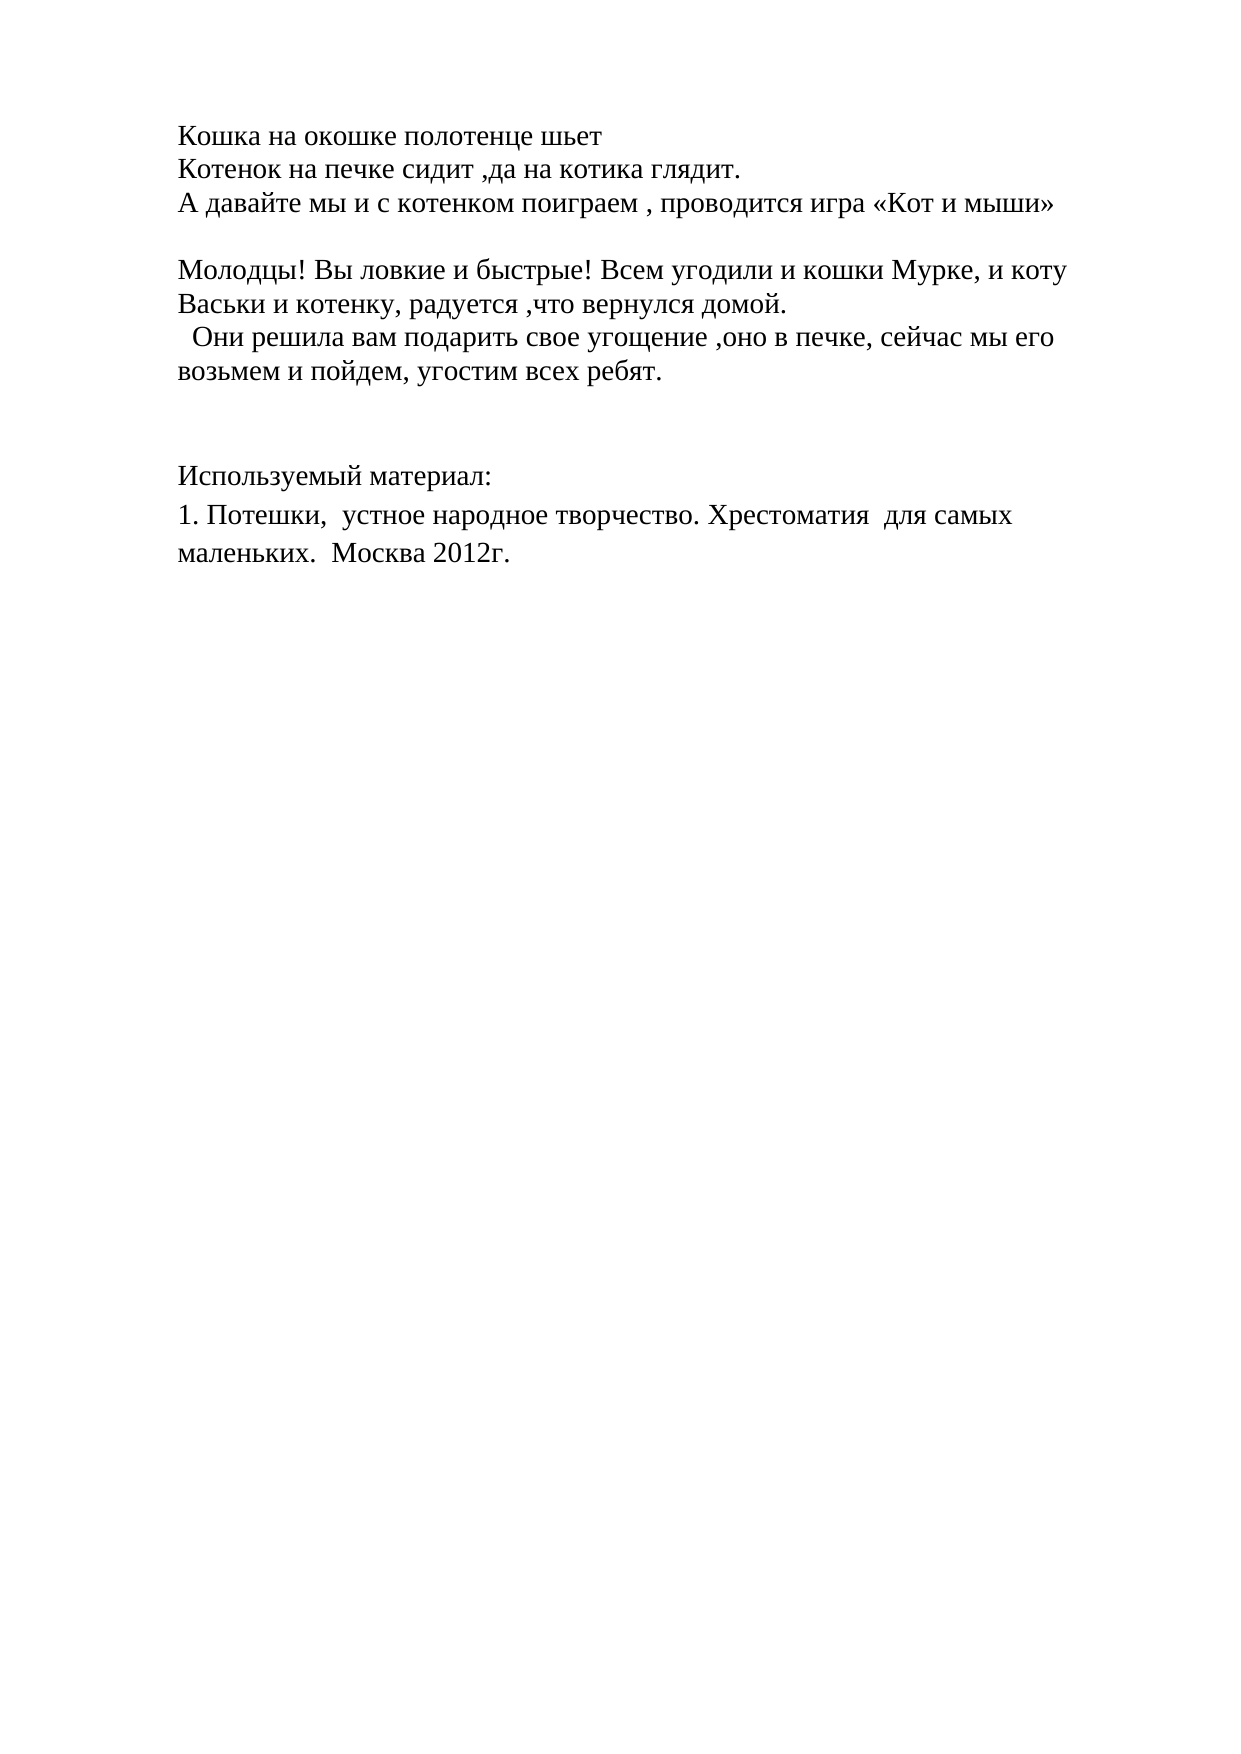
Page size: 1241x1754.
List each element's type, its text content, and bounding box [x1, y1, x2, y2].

text Используемый материал: [177, 458, 1152, 492]
text А давайте мы и с котенком поиграем , проводится игра «Кот и мыши» [177, 185, 1152, 219]
text 1. Потешки, устное народное творчество. Хрестоматия для самых маленьких. Москва 2012г. [177, 497, 1152, 569]
text Кошка на окошке полотенце шьет Котенок на печке сидит ,да на котика глядит. [177, 118, 1152, 185]
text Молодцы! Вы ловкие и быстрые! Всем угодили и кошки Мурке, и коту Васьки и котенку, радуется ,что вернулся домой. [177, 252, 1152, 319]
text Они решила вам подарить свое угощение ,оно в печке, сейчас мы его возьмем и пойдем, угостим всех ребят. [177, 319, 1152, 386]
